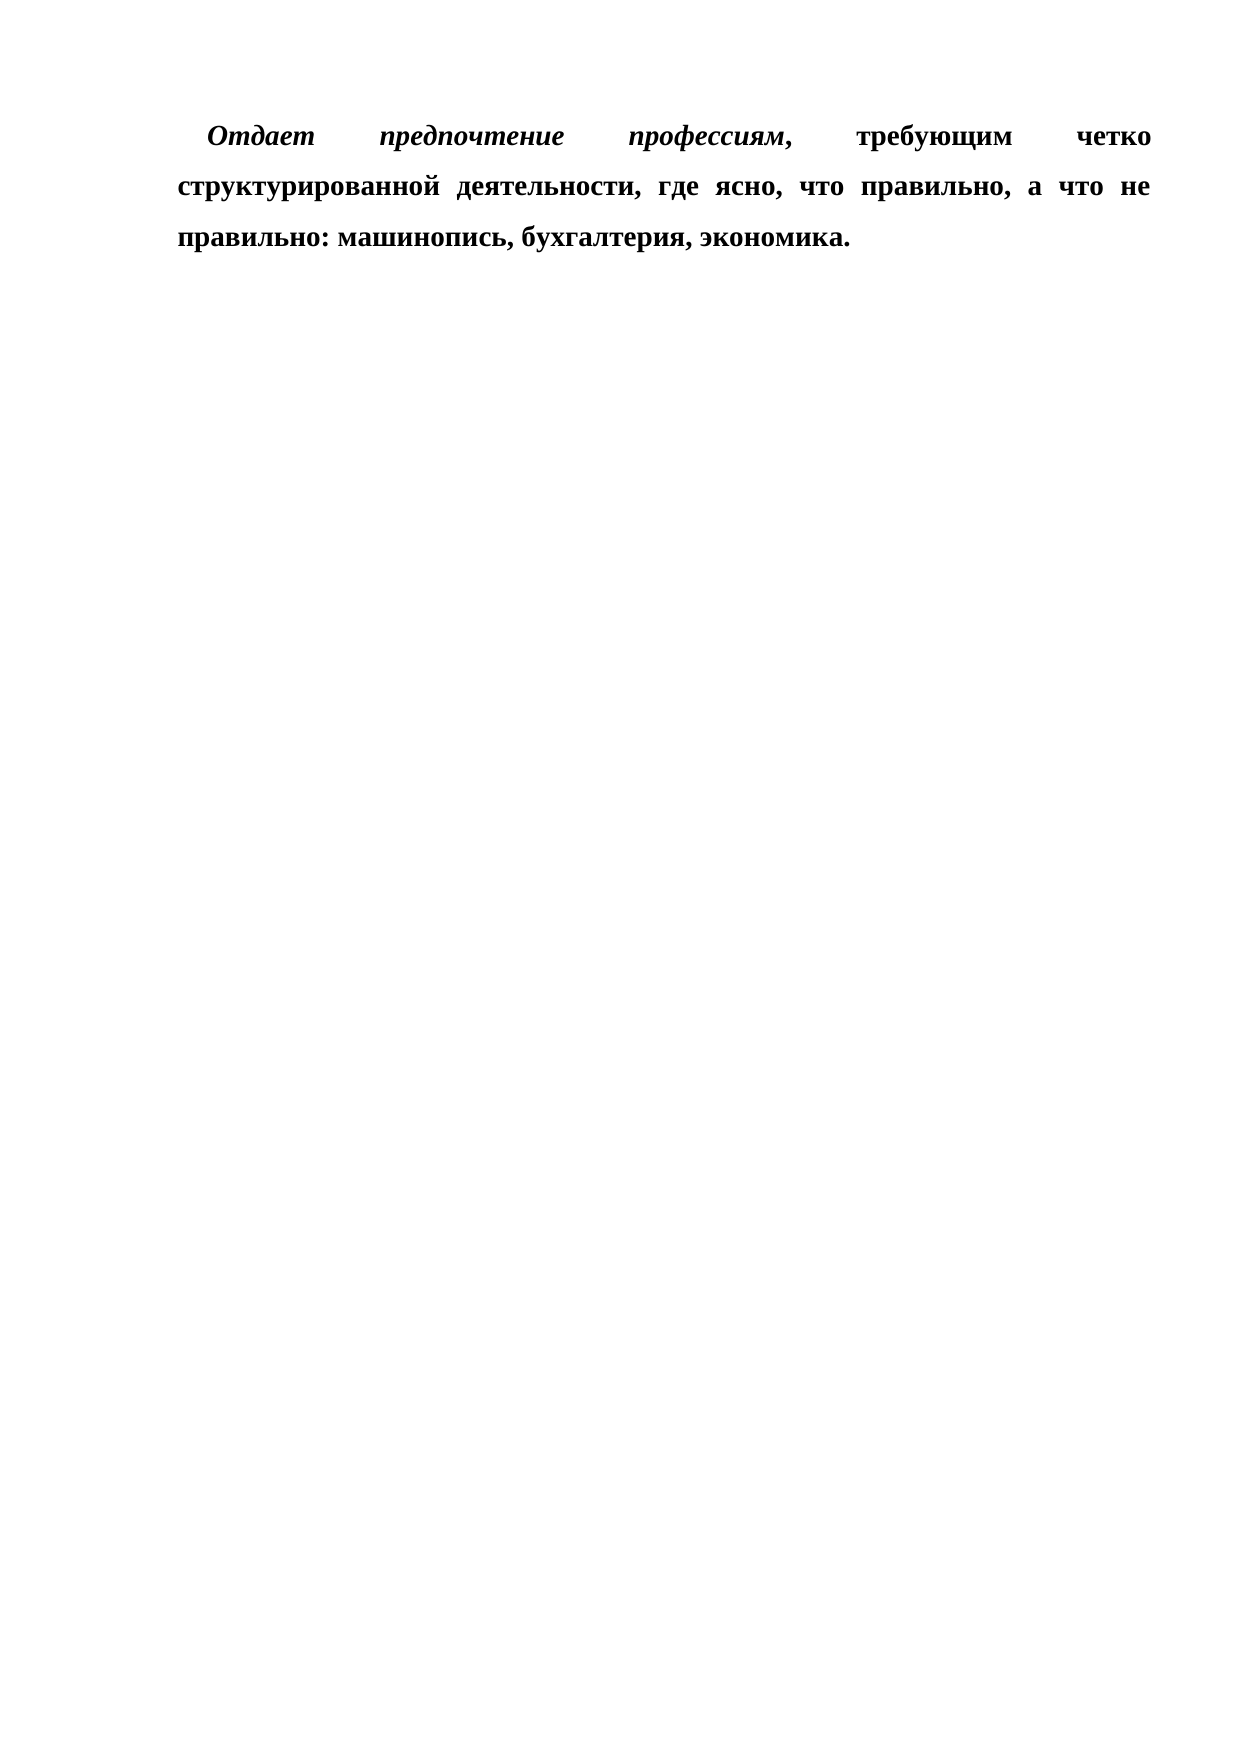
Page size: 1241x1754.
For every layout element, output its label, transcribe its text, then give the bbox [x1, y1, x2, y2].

text Отдает предпочтение профессиям, требующим четко структурированной деятельности, где ясно, что правильно, а что не правильно: машинопись, бухгалтерия, экономика. [177, 202, 1152, 252]
text Отдает предпочтение профессиям, требующим четко структурированной деятельности, где ясно, что правильно, а что не правильно: машинопись, бухгалтерия, экономика. [177, 118, 1152, 169]
